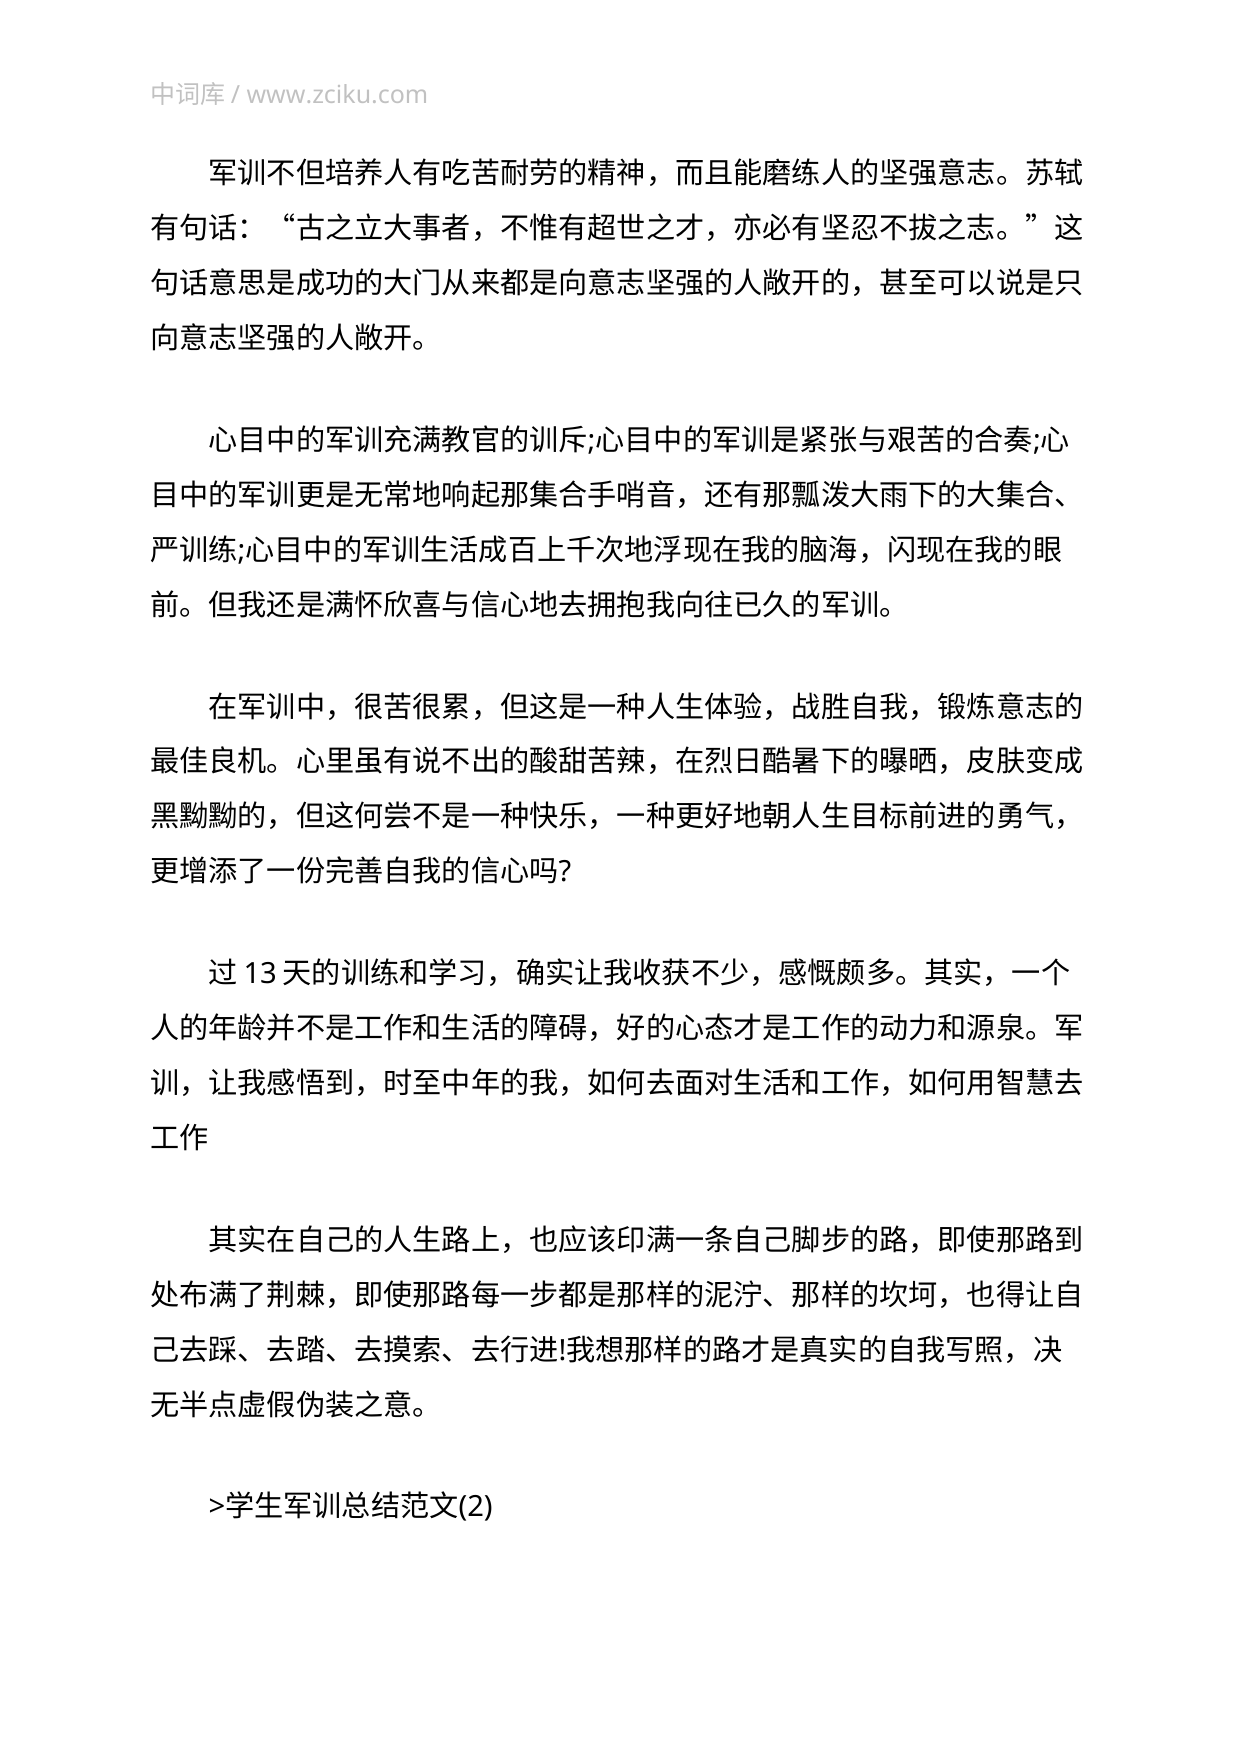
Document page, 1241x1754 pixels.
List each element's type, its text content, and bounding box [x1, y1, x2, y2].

text 过13天的训练和学习，确实让我收获不少，感慨颇多。其实，一个人的年龄并不是工作和生活的障碍，好的心态才是工作的动力和源泉。军训，让我感悟到，时至中年的我，如何去面对生活和工作，如何用智慧去工作 [150, 950, 1090, 1157]
text 在军训中，很苦很累，但这是一种人生体验，战胜自我，锻炼意志的最佳良机。心里虽有说不出的酸甜苦辣，在烈日酷暑下的曝晒，皮肤变成黑黝黝的，但这何尝不是一种快乐，一种更好地朝人生目标前进的勇气，更增添了一份完善自我的信心吗? [150, 683, 1090, 890]
text 心目中的军训充满教官的训斥;心目中的军训是紧张与艰苦的合奏;心目中的军训更是无常地响起那集合手哨音，还有那瓢泼大雨下的大集合、严训练;心目中的军训生活成百上千次地浮现在我的脑海，闪现在我的眼前。但我还是满怀欣喜与信心地去拥抱我向往已久的军训。 [150, 416, 1090, 624]
text 其实在自己的人生路上，也应该印满一条自己脚步的路，即使那路到处布满了荆棘，即使那路每一步都是那样的泥泞、那样的坎坷，也得让自己去踩、去踏、去摸索、去行进!我想那样的路才是真实的自我写照，决无半点虚假伪装之意。 [150, 1216, 1090, 1423]
text >学生军训总结范文(2) [150, 1483, 1090, 1525]
text 军训不但培养人有吃苦耐劳的精神，而且能磨练人的坚强意志。苏轼有句话：“古之立大事者，不惟有超世之才，亦必有坚忍不拔之志。”这句话意思是成功的大门从来都是向意志坚强的人敞开的，甚至可以说是只向意志坚强的人敞开。 [150, 150, 1090, 357]
